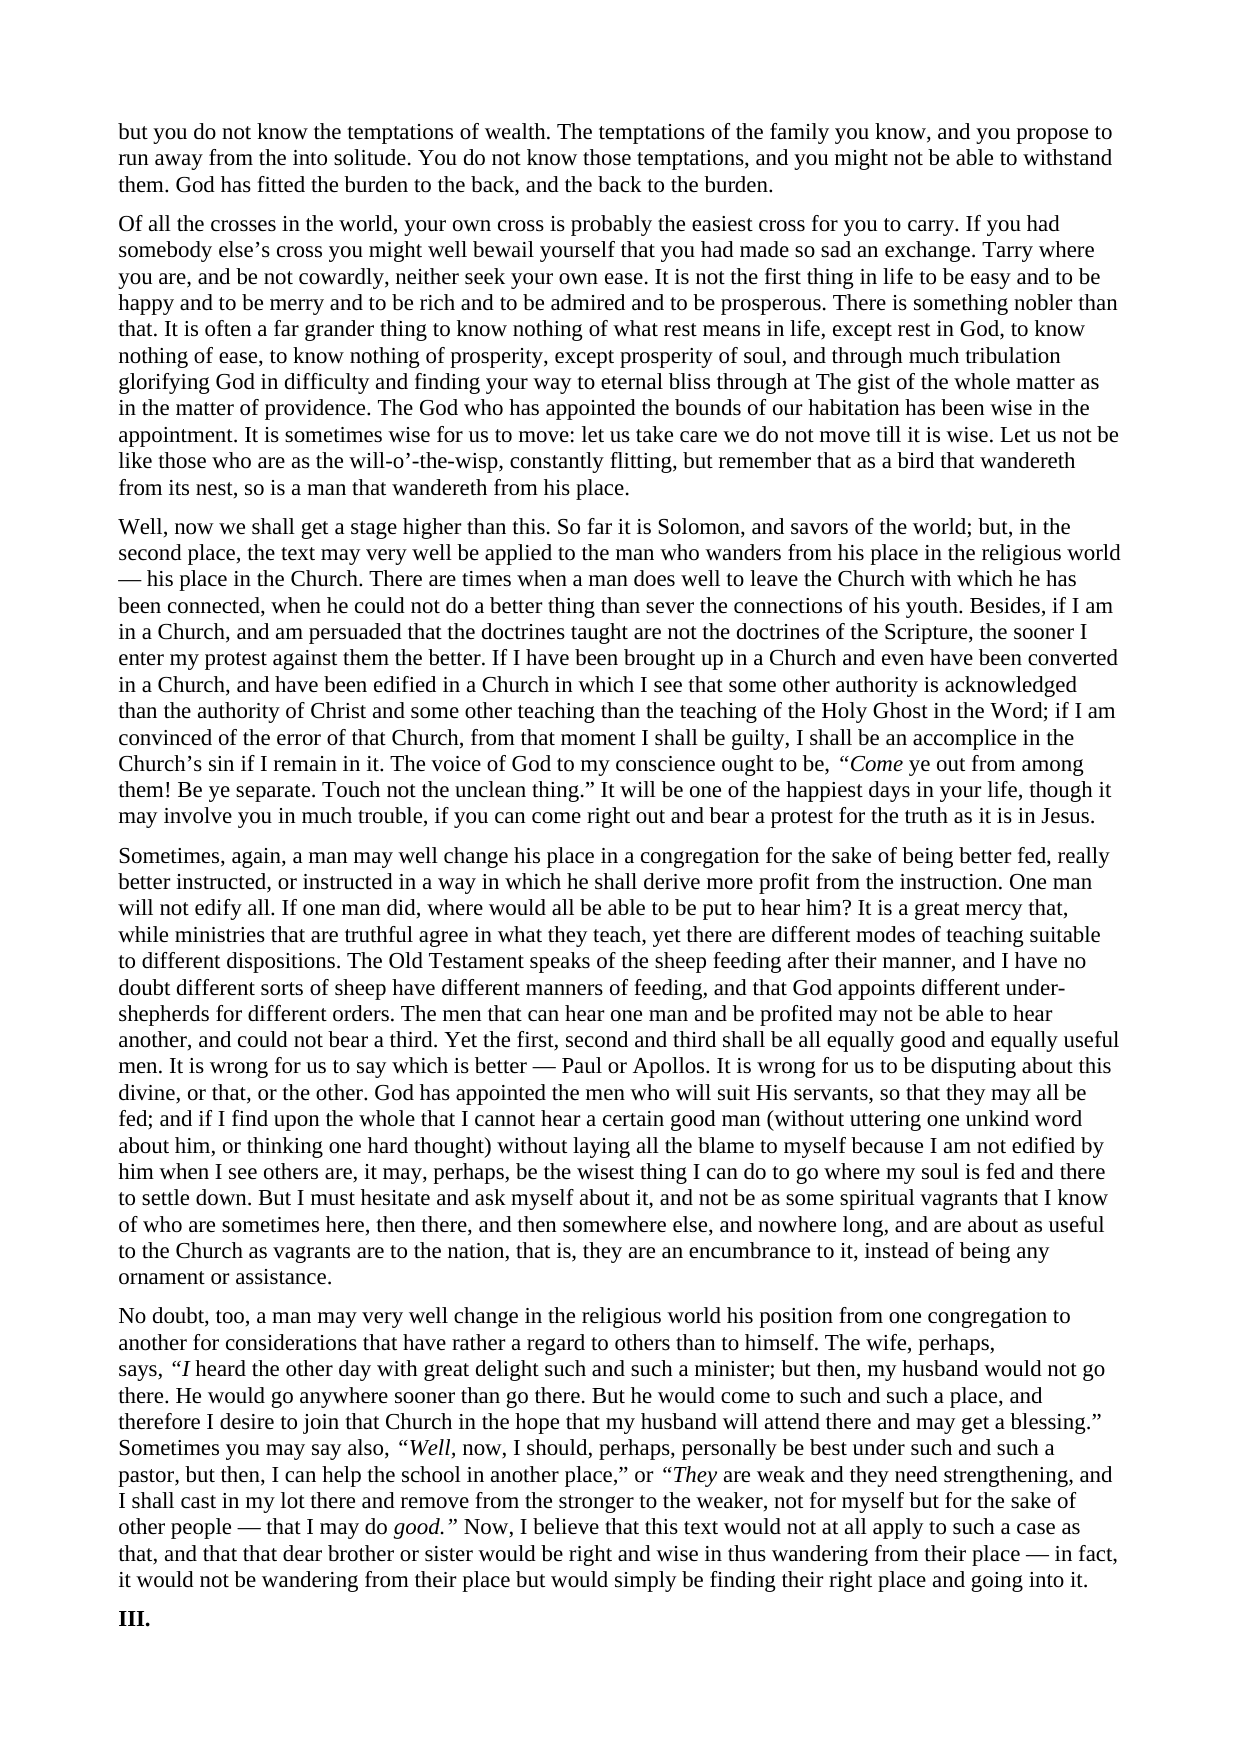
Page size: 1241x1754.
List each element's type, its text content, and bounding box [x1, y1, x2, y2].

text Sometimes, again, a man may well change his place in a congregation for the sake of being better fed, really better instructed, or instructed in a way in which he shall derive more profit from the instruction. One man will not edify all. If one man did, where would all be able to be put to hear him? It is a great mercy that, while ministries that are truthful agree in what they teach, yet there are different modes of teaching suitable to different dispositions. The Old Testament speaks of the sheep feeding after their manner, and I have no doubt different sorts of sheep have different manners of feeding, and that God appoints different under-shepherds for different orders. The men that can hear one man and be profited may not be able to hear another, and could not bear a third. Yet the first, second and third shall be all equally good and equally useful men. It is wrong for us to say which is better — Paul or Apollos. It is wrong for us to be disputing about this divine, or that, or the other. God has appointed the men who will suit His servants, so that they may all be fed; and if I find upon the whole that I cannot hear a certain good man (without uttering one unkind word about him, or thinking one hard thought) without laying all the blame to myself because I am not edified by him when I see others are, it may, perhaps, be the wisest thing I can do to go where my soul is fed and there to settle down. But I must hesitate and ask myself about it, and not be as some spiritual vagrants that I know of who are sometimes here, then there, and then somewhere else, and nowhere long, and are about as useful to the Church as vagrants are to the nation, that is, they are an encumbrance to it, instead of being any ornament or assistance. [118, 842, 1122, 1290]
text No doubt, too, a man may very well change in the religious world his position from one congregation to another for considerations that have rather a regard to others than to himself. The wife, perhaps, says, “I heard the other day with great delight such and such a minister; but then, my husband would not go there. He would go anywhere sooner than go there. But he would come to such and such a place, and therefore I desire to join that Church in the hope that my husband will attend there and may get a blessing.” Sometimes you may say also, “Well, now, I should, perhaps, personally be best under such and such a pastor, but then, I can help the school in another place,” or “They are weak and they need strengthening, and I shall cast in my lot there and remove from the stronger to the weaker, not for myself but for the sake of other people — that I may do good.” Now, I believe that this text would not at all apply to such a case as that, and that that dear brother or sister would be right and wise in thus wandering from their place — in fact, it would not be wandering from their place but would simply be finding their right place and going into it. [118, 1303, 1122, 1592]
text III. [118, 1605, 1122, 1632]
text Well, now we shall get a stage higher than this. So far it is Solomon, and savors of the world; but, in the second place, the text may very well be applied to the man who wanders from his place in the religious world — his place in the Church. There are times when a man does well to leave the Church with which he has been connected, when he could not do a better thing than sever the connections of his youth. Besides, if I am in a Church, and am persuaded that the doctrines taught are not the doctrines of the Scripture, the sooner I enter my protest against them the better. If I have been brought up in a Church and even have been converted in a Church, and have been edified in a Church in which I see that some other authority is acknowledged than the authority of Christ and some other teaching than the teaching of the Holy Ghost in the Word; if I am convinced of the error of that Church, from that moment I shall be guilty, I shall be an accomplice in the Church’s sin if I remain in it. The voice of God to my conscience ought to be, “Come ye out from among them! Be ye separate. Touch not the unclean thing.” It will be one of the happiest days in your life, though it may involve you in much trouble, if you can come right out and bear a protest for the truth as it is in Jesus. [118, 513, 1122, 829]
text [118, 118, 1122, 197]
text Of all the crosses in the world, your own cross is probably the easiest cross for you to carry. If you had somebody else’s cross you might well bewail yourself that you had made so sad an exchange. Tarry where you are, and be not cowardly, neither seek your own ease. It is not the first thing in life to be easy and to be happy and to be merry and to be rich and to be admired and to be prosperous. There is something nobler than that. It is often a far grander thing to know nothing of what rest means in life, except rest in God, to know nothing of ease, to know nothing of prosperity, except prosperity of soul, and through much tribulation glorifying God in difficulty and finding your way to eternal bliss through at The gist of the whole matter as in the matter of providence. The God who has appointed the bounds of our habitation has been wise in the appointment. It is sometimes wise for us to move: let us take care we do not move till it is wise. Let us not be like those who are as the will-o’-the-wisp, constantly flitting, but remember that as a bird that wandereth from its nest, so is a man that wandereth from his place. [118, 210, 1122, 500]
